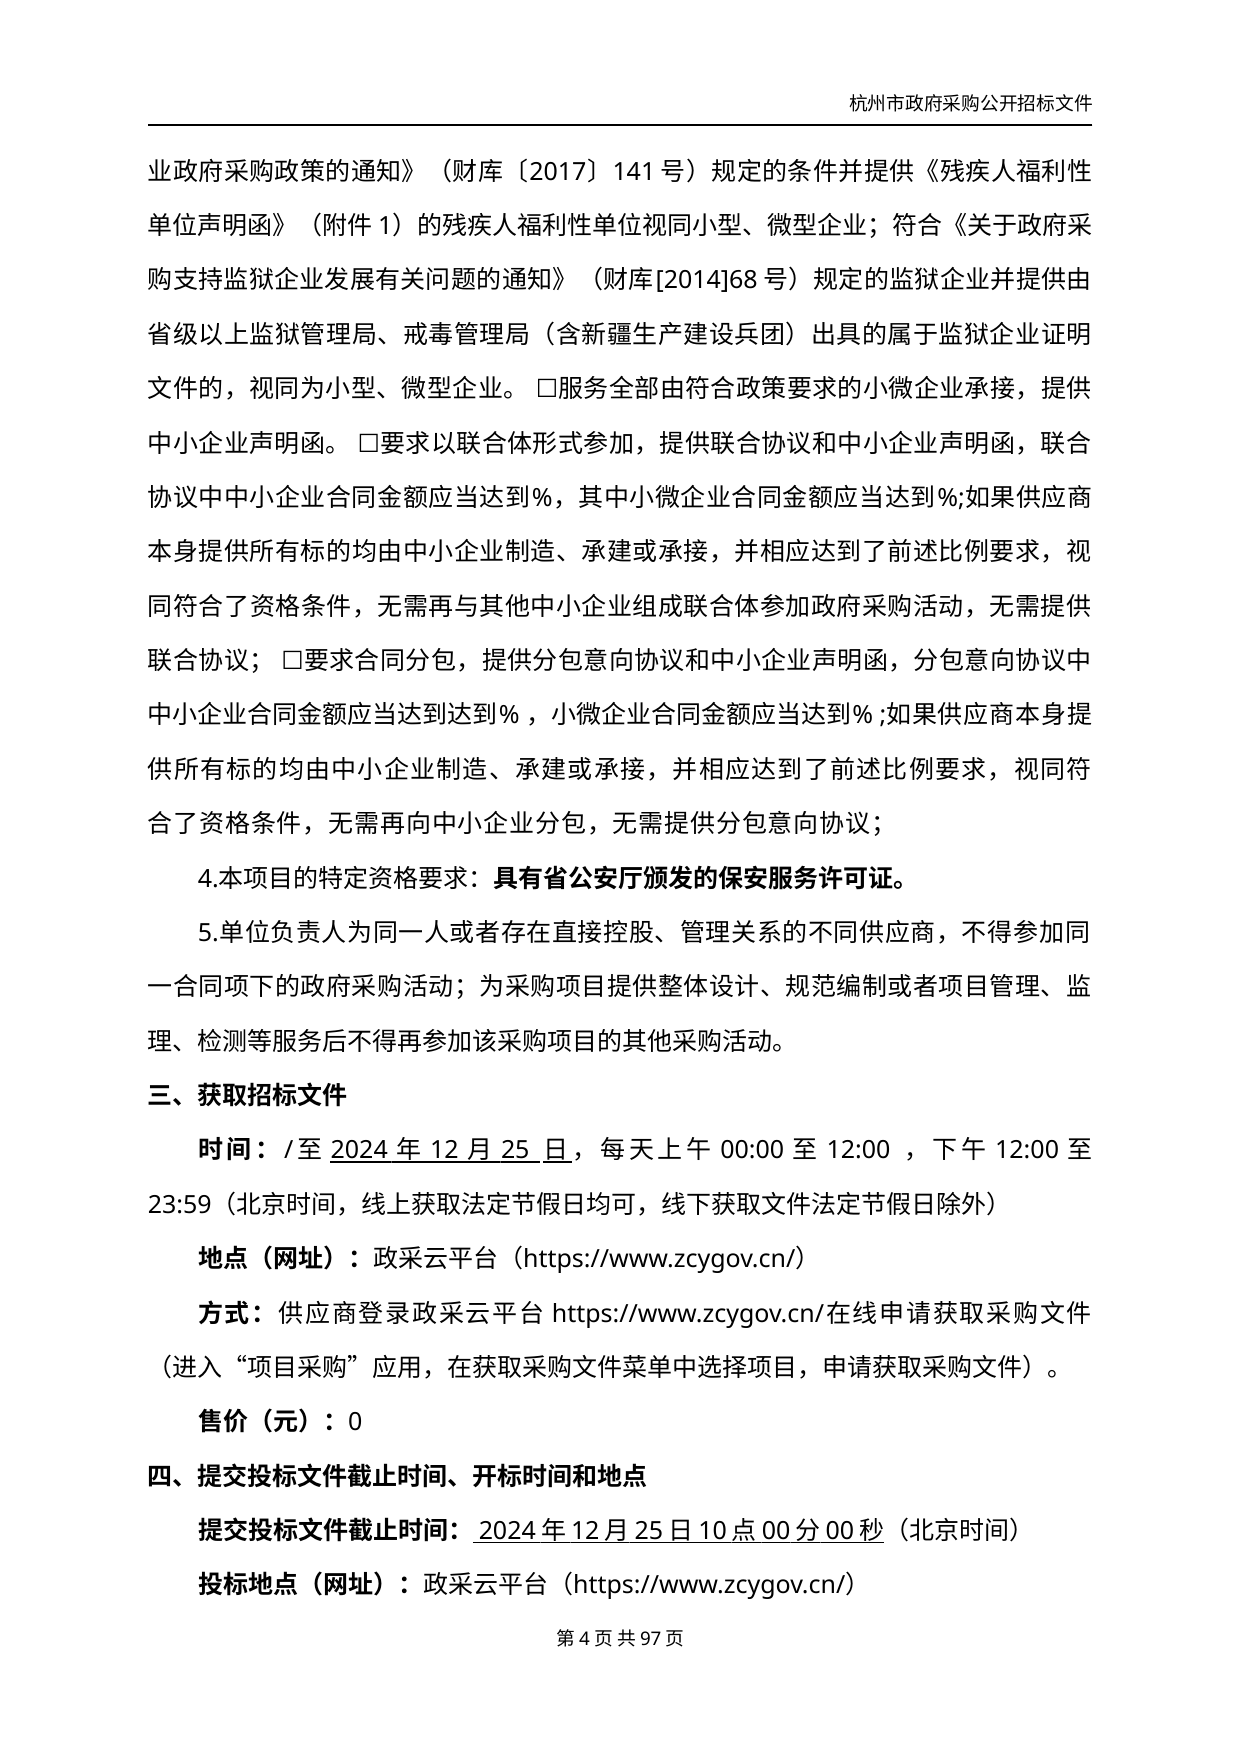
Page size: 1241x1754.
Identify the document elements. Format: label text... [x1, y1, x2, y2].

text 售价（元）：0 [148, 1402, 1092, 1438]
text 地点（网址）：政采云平台（https://www.zcygov.cn/） [148, 1239, 1092, 1275]
text 三、获取招标文件 [148, 1076, 1092, 1112]
text 4.本项目的特定资格要求：具有省公安厅颁发的保安服务许可证。 [148, 858, 1092, 894]
text 方式：供应商登录政采云平台https://www.zcygov.cn/在线申请获取采购文件（进入“项目采购”应用，在获取采购文件菜单中选择项目，申请获取采购文件）。 [148, 1293, 1092, 1384]
text 四、提交投标文件截止时间、开标时间和地点 [148, 1456, 1092, 1492]
text 时间：/至2024年12月25 日，每天上午00:00至12:00 ，下午12:00至23:59（北京时间，线上获取法定节假日均可，线下获取文件法定节假日除外） [148, 1130, 1092, 1221]
text 提交投标文件截止时间： 2024年12月25日10点00分00秒（北京时间） [148, 1511, 1092, 1547]
text 5.单位负责人为同一人或者存在直接控股、管理关系的不同供应商，不得参加同一合同项下的政府采购活动；为采购项目提供整体设计、规范编制或者项目管理、监理、检测等服务后不得再参加该采购项目的其他采购活动。 [148, 912, 1092, 1057]
text 投标地点（网址）：政采云平台（https://www.zcygov.cn/） [148, 1565, 1092, 1601]
